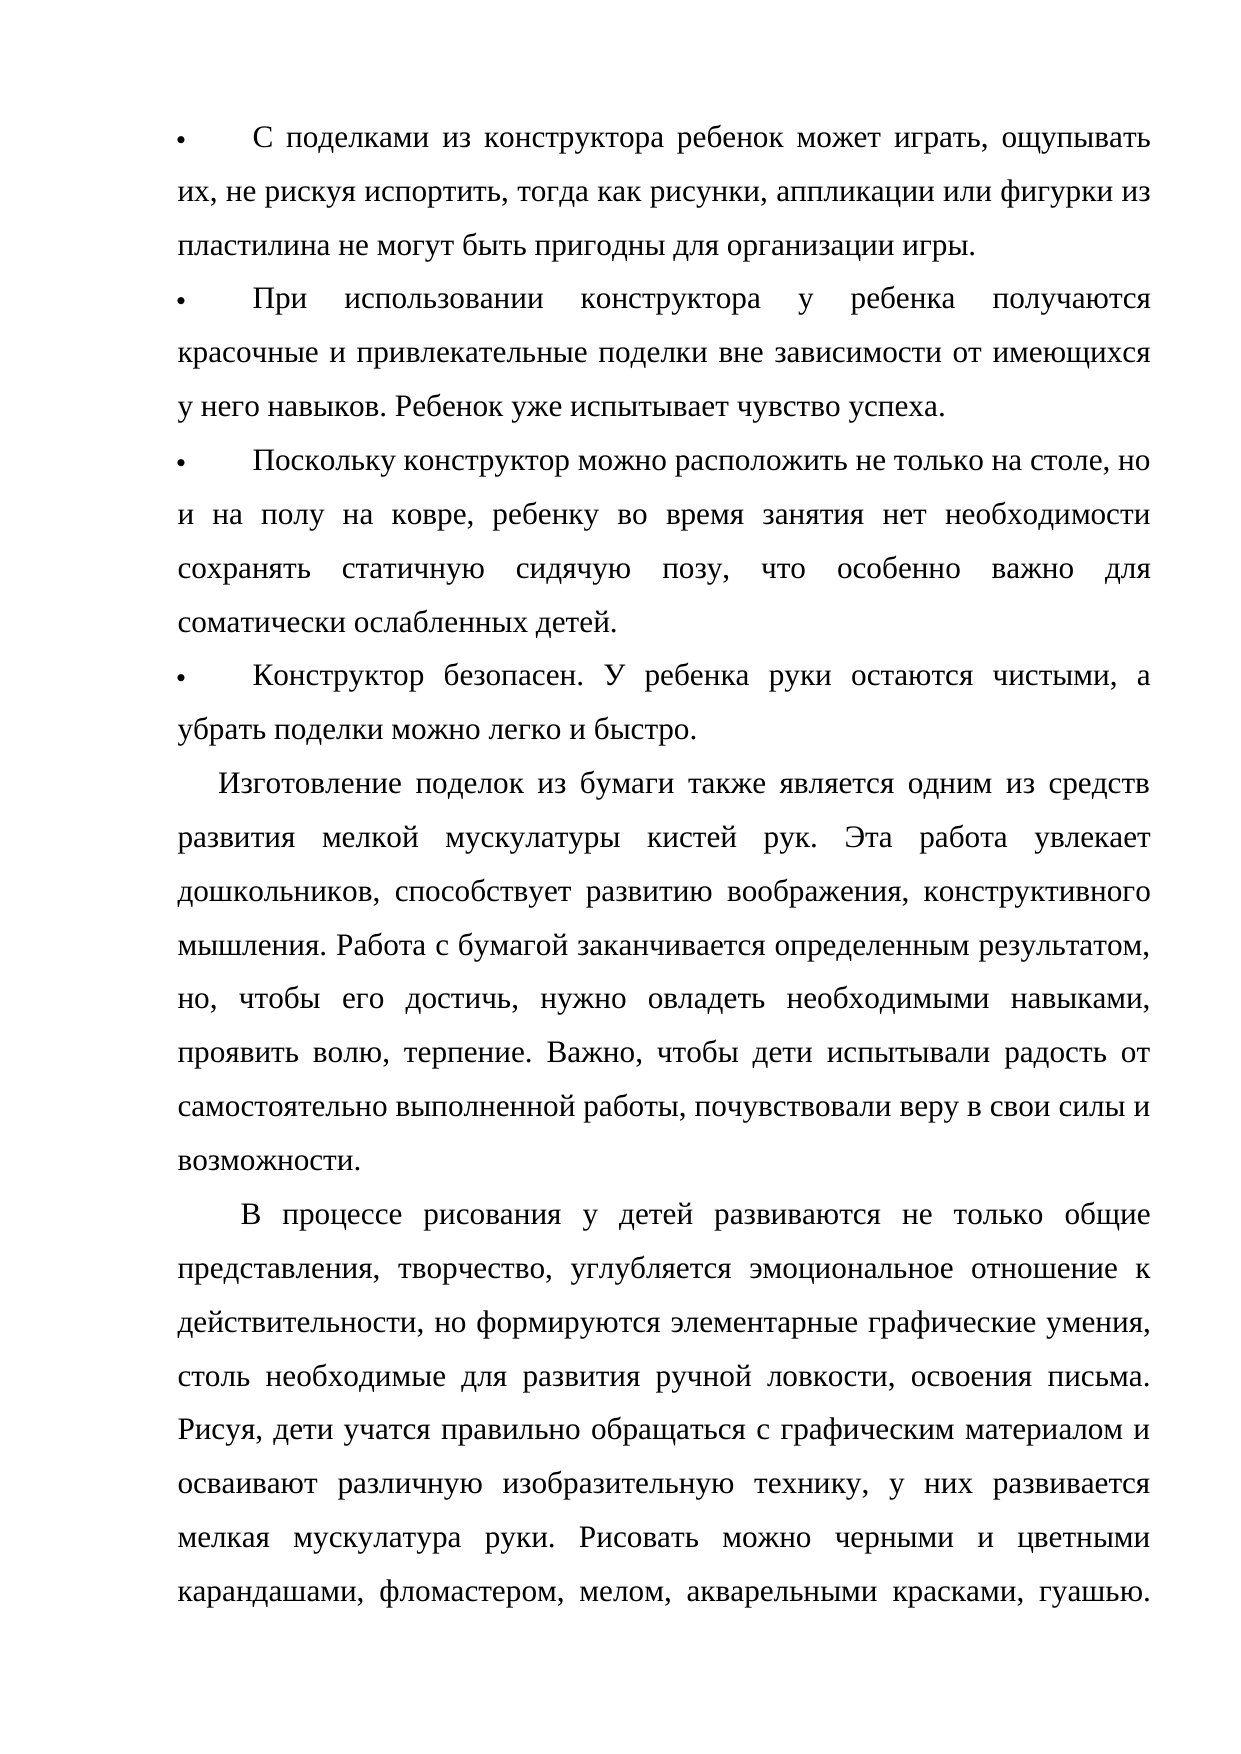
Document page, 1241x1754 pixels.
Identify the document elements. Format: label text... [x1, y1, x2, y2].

text Изготовление поделок из бумаги также является одним из средств развития мелкой мускулатуры кистей рук. Эта работа увлекает дошкольников, способствует развитию воображения, конструктивного мышления. Работа с бумагой заканчивается определенным результатом, но, чтобы его достичь, нужно овладеть необходимыми навыками, проявить волю, терпение. Важно, чтобы дети испытывали радость от самостоятельно выполненной работы, почувствовали веру в свои силы и возможности. [177, 764, 1152, 1177]
list При использовании конструктора у ребенка получаются красочные и привлекательные поделки вне зависимости от имеющихся у него навыков. Ребенок уже испытывает чувство успеха. [177, 280, 1152, 423]
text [177, 1195, 1152, 1608]
list Конструктор безопасен. У ребенка руки остаются чистыми, а убрать поделки можно легко и быстро. [177, 657, 1152, 746]
list Поскольку конструктор можно расположить не только на столе, но и на полу на ковре, ребенку во время занятия нет необходимости сохранять статичную сидячую позу, что особенно важно для соматически ослабленных детей. [177, 441, 1152, 639]
list С поделками из конструктора ребенок может играть, ощупывать их, не рискуя испортить, тогда как рисунки, аппликации или фигурки из пластилина не могут быть пригодны для организации игры. [177, 118, 1152, 262]
